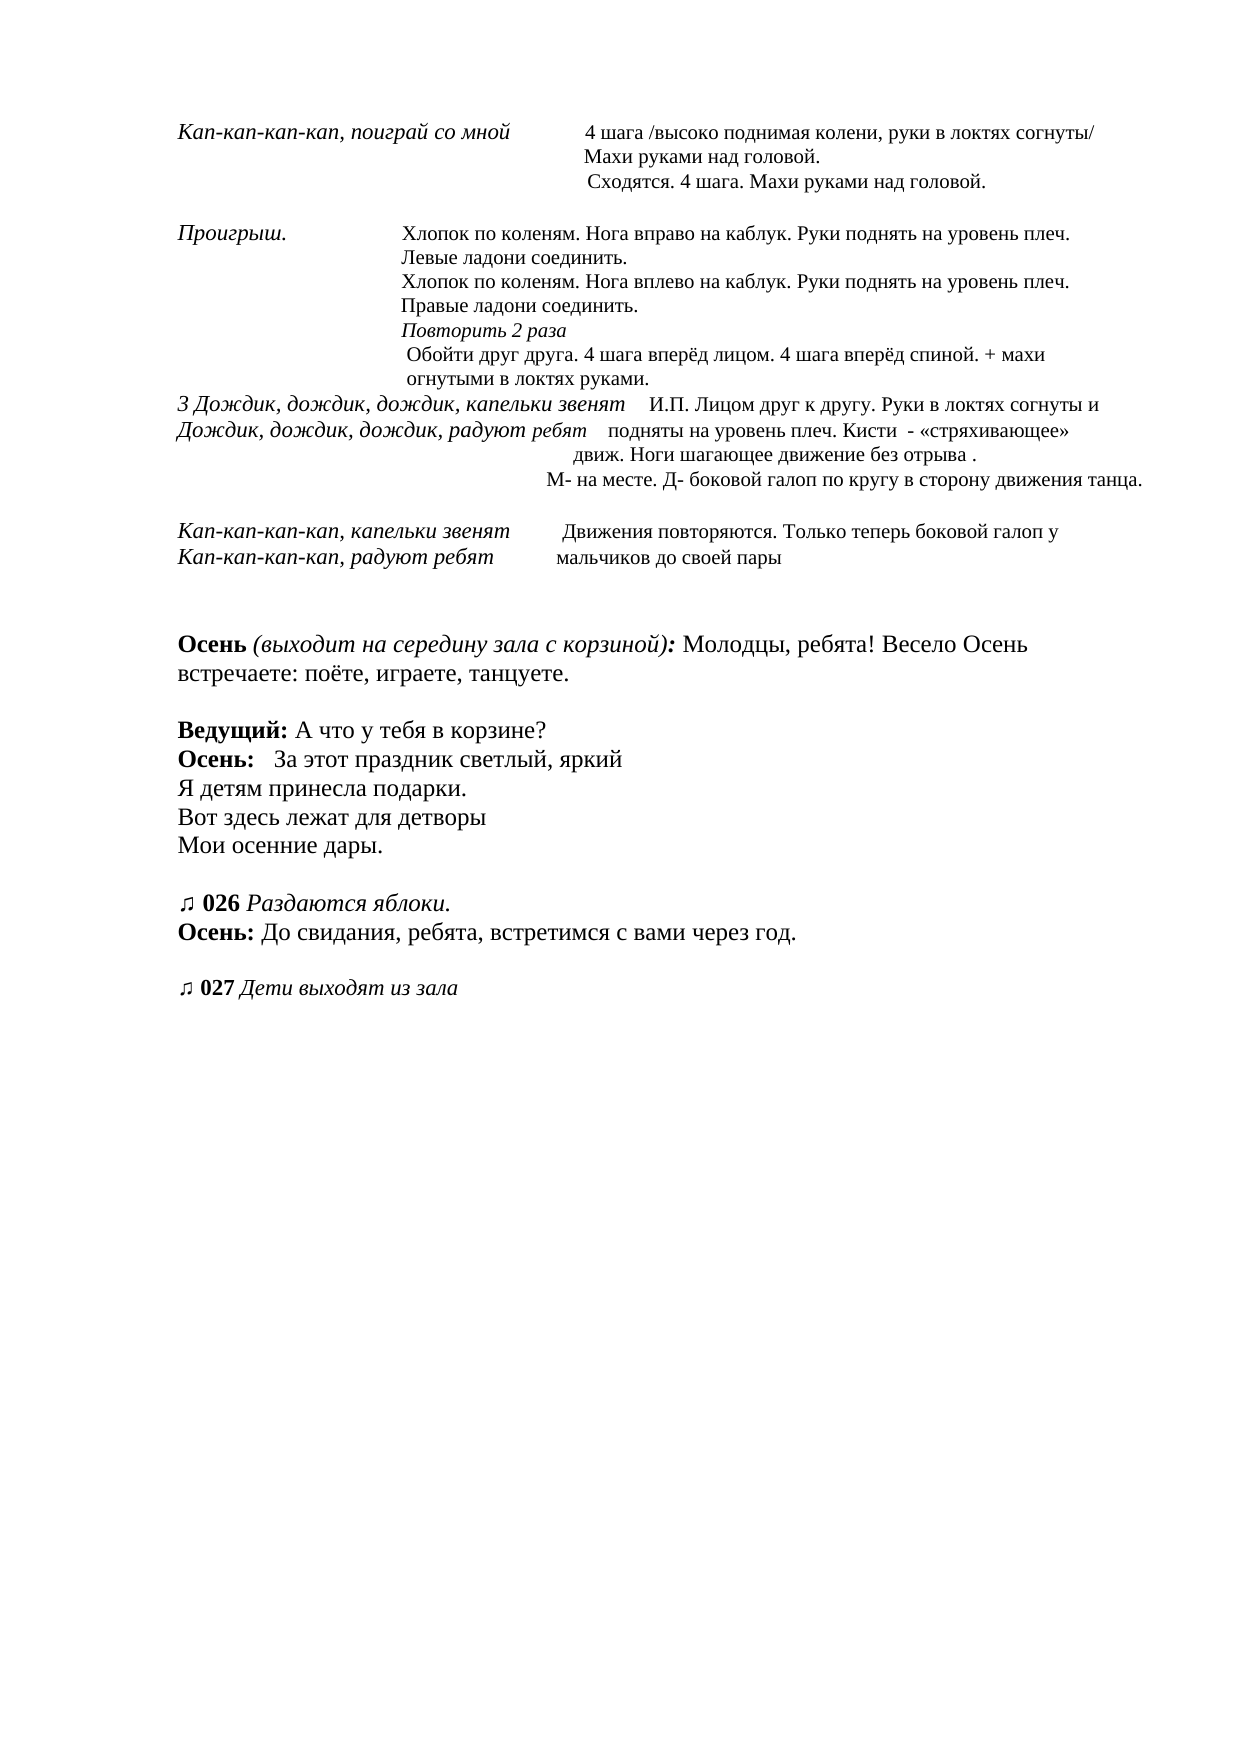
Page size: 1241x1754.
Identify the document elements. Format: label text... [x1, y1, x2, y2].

text движ. Ноги шагающее движение без отрыва . [177, 442, 1152, 466]
text Вот здесь лежат для детворы [177, 802, 1152, 831]
text Кап-кап-кап-кап, радуют ребят мальчиков до своей пары [177, 543, 1152, 569]
text Махи руками над головой. [177, 144, 1152, 168]
text Дождик, дождик, дождик, радуют ребят подняты на уровень плеч. Кисти - «стряхивающее» [177, 416, 1152, 442]
text 3 Дождик, дождик, дождик, капельки звенят И.П. Лицом друг к другу. Руки в локтях согнуты и [177, 390, 1152, 416]
text Повторить 2 раза [177, 317, 1152, 342]
text Обойти друг друга. 4 шага вперёд лицом. 4 шага вперёд спиной. + махи [177, 342, 1152, 366]
text ♫ 026 Раздаются яблоки. [177, 888, 1152, 917]
text Проигрыш. Хлопок по коленям. Нога вправо на каблук. Руки поднять на уровень плеч. [177, 219, 1152, 245]
text Кап-кап-кап-кап, поиграй со мной 4 шага /высоко поднимая колени, руки в локтях согнуты/ [177, 118, 1152, 144]
text Ведущий: А что у тебя в корзине? [177, 716, 1152, 744]
text Сходятся. 4 шага. Махи руками над головой. [177, 168, 1152, 193]
text огнутыми в локтях руками. [177, 366, 1152, 390]
text ♫ 027 Дети выходят из зала [177, 974, 1152, 1001]
text Кап-кап-кап-кап, капельки звенят Движения повторяются. Только теперь боковой галоп у [177, 517, 1152, 543]
text Правые ладони соединить. [177, 293, 1152, 317]
text Хлопок по коленям. Нога вплево на каблук. Руки поднять на уровень плеч. [177, 269, 1152, 293]
text Левые ладони соединить. [177, 245, 1152, 269]
text Осень: За этот праздник светлый, яркий [177, 744, 1152, 773]
text М- на месте. Д- боковой галоп по кругу в сторону движения танца. [177, 466, 1152, 491]
text Осень: До свидания, ребята, встретимся с вами через год. [177, 917, 1152, 946]
text Я детям принесла подарки. [177, 773, 1152, 802]
text Мои осенние дары. [177, 831, 1152, 859]
text Осень (выходит на середину зала с корзиной): Молодцы, ребята! Весело Осень встречаете: поёте, играете, танцуете. [177, 629, 1152, 686]
